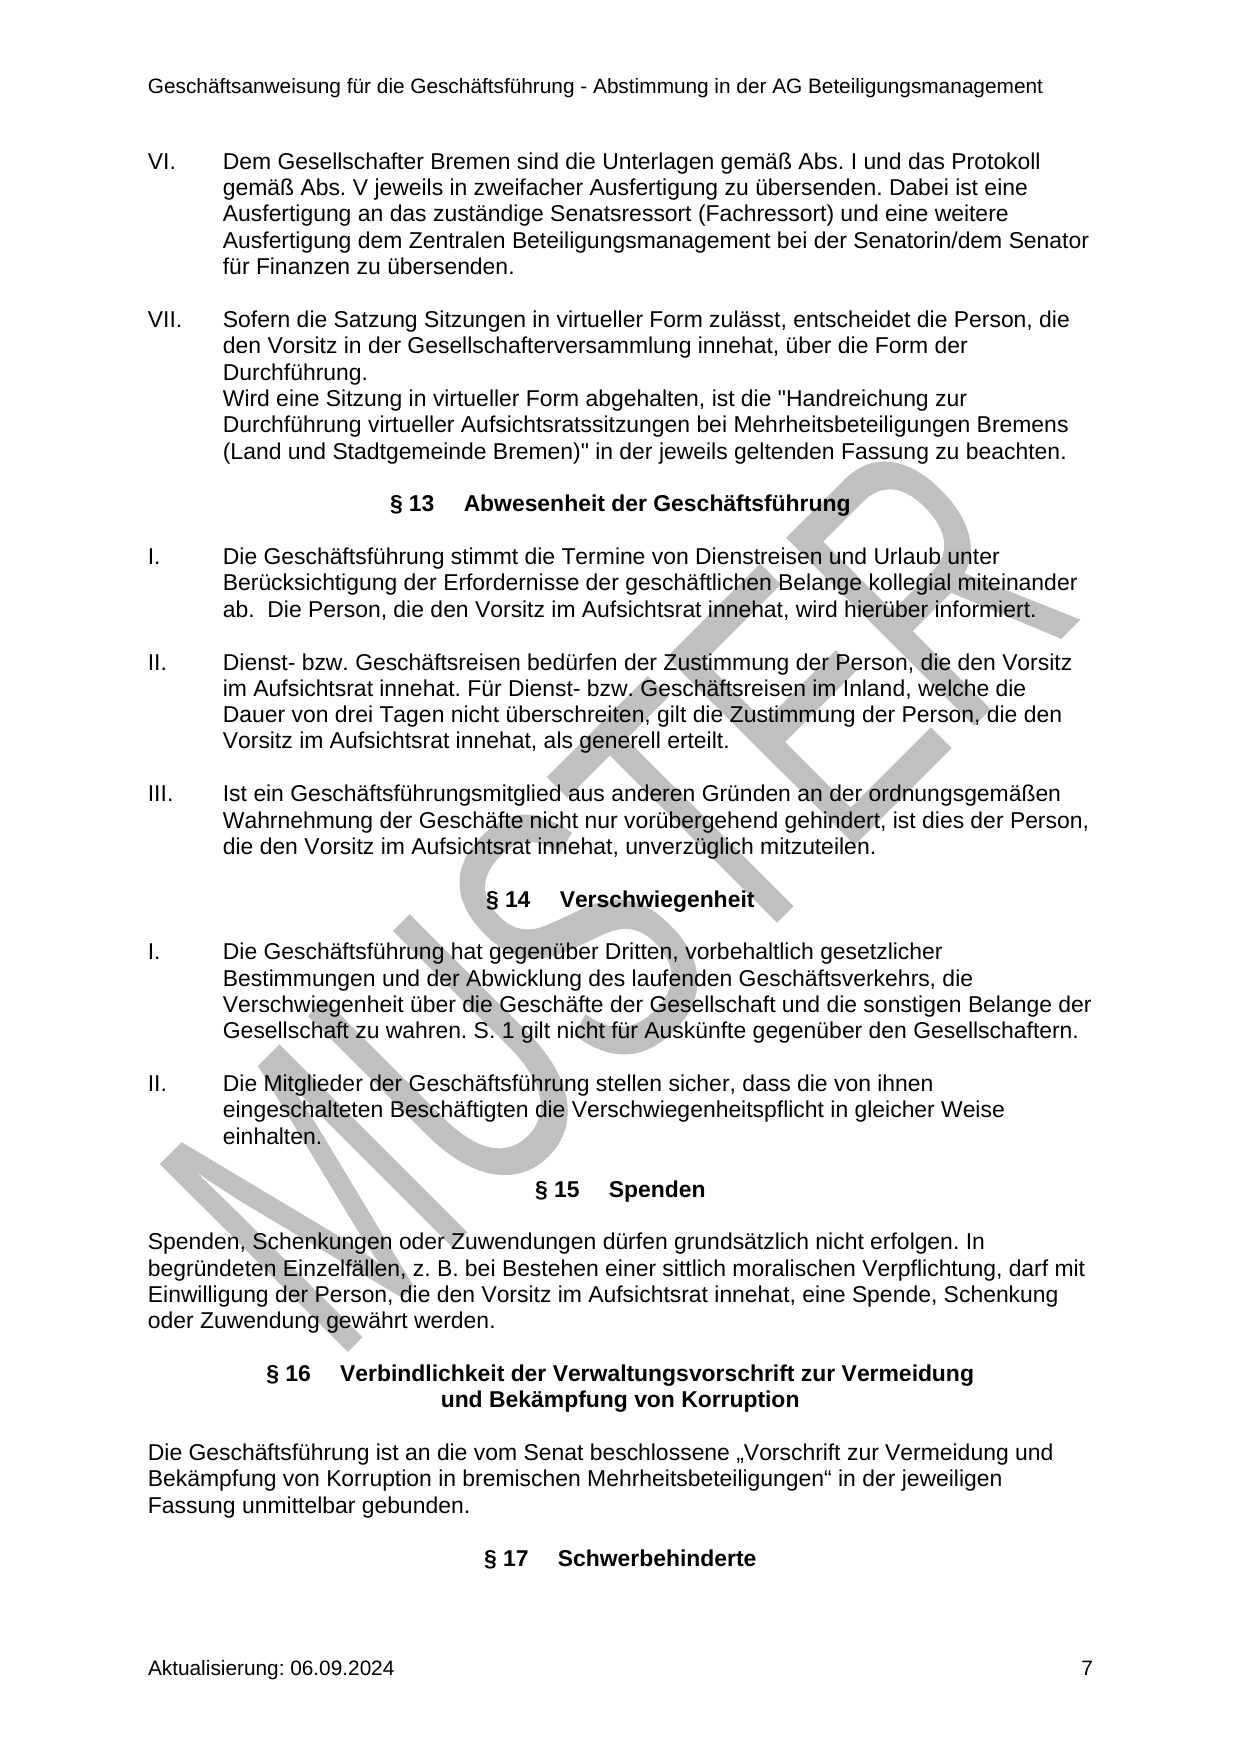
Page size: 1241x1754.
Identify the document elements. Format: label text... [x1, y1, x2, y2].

text § 13 Abwesenheit der Geschäftsführung [148, 490, 1092, 517]
list Die Geschäftsführung hat gegenüber Dritten, vorbehaltlich gesetzlicher Bestimmungen und der Abwicklung des laufenden Geschäftsverkehrs, die Verschwiegenheit über die Geschäfte der Gesellschaft und die sonstigen Belange der Gesellschaft zu wahren. S. 1 gilt nicht für Auskünfte gegenüber den Gesellschaftern. [148, 938, 1092, 1044]
list Ist ein Geschäftsführungsmitglied aus anderen Gründen an der ordnungsgemäßen Wahrnehmung der Geschäfte nicht nur vorübergehend gehindert, ist dies der Person, die den Vorsitz im Aufsichtsrat innehat, unverzüglich mitzuteilen. [148, 780, 1092, 859]
list Dem Gesellschafter Bremen sind die Unterlagen gemäß Abs. I und das Protokoll gemäß Abs. V jeweils in zweifacher Ausfertigung zu übersenden. Dabei ist eine Ausfertigung an das zuständige Senatsressort (Fachressort) und eine weitere Ausfertigung dem Zentralen Beteiligungsmanagement bei der Senatorin/dem Senator für Finanzen zu übersenden. [148, 148, 1092, 279]
text Die Geschäftsführung ist an die vom Senat beschlossene „Vorschrift zur Vermeidung und Bekämpfung von Korruption in bremischen Mehrheitsbeteiligungen“ in der jeweiligen Fassung unmittelbar gebunden. [148, 1439, 1092, 1518]
list Die Geschäftsführung stimmt die Termine von Dienstreisen und Urlaub unter Berücksichtigung der Erfordernisse der geschäftlichen Belange kollegial miteinander ab. Die Person, die den Vorsitz im Aufsichtsrat innehat, wird hierüber informiert. [148, 543, 1092, 622]
list Die Mitglieder der Geschäftsführung stellen sicher, dass die von ihnen eingeschalteten Beschäftigten die Verschwiegenheitspflicht in gleicher Weise einhalten. [148, 1070, 1092, 1149]
text § 14 Verschwiegenheit [148, 886, 1092, 912]
text § 15 Spenden [148, 1176, 1092, 1202]
list Sofern die Satzung Sitzungen in virtueller Form zulässt, entscheidet die Person, die den Vorsitz in der Gesellschafterversammlung innehat, über die Form der Durchführung. [148, 306, 1092, 385]
text § 16 Verbindlichkeit der Verwaltungsvorschrift zur Vermeidung und Bekämpfung von Korruption [148, 1360, 1092, 1413]
text Wird eine Sitzung in virtueller Form abgehalten, ist die "Handreichung zur Durchführung virtueller Aufsichtsratssitzungen bei Mehrheitsbeteiligungen Bremens (Land und Stadtgemeinde Bremen)" in der jeweils geltenden Fassung zu beachten. [223, 385, 1092, 464]
text Spenden, Schenkungen oder Zuwendungen dürfen grundsätzlich nicht erfolgen. In begründeten Einzelfällen, z. B. bei Bestehen einer sittlich moralischen Verpflichtung, darf mit Einwilligung der Person, die den Vorsitz im Aufsichtsrat innehat, eine Spende, Schenkung oder Zuwendung gewährt werden. [148, 1228, 1092, 1334]
list Dienst- bzw. Geschäftsreisen bedürfen der Zustimmung der Person, die den Vorsitz im Aufsichtsrat innehat. Für Dienst- bzw. Geschäftsreisen im Inland, welche die Dauer von drei Tagen nicht überschreiten, gilt die Zustimmung der Person, die den Vorsitz im Aufsichtsrat innehat, als generell erteilt. [148, 648, 1092, 754]
text § 17 Schwerbehinderte [148, 1544, 1092, 1571]
